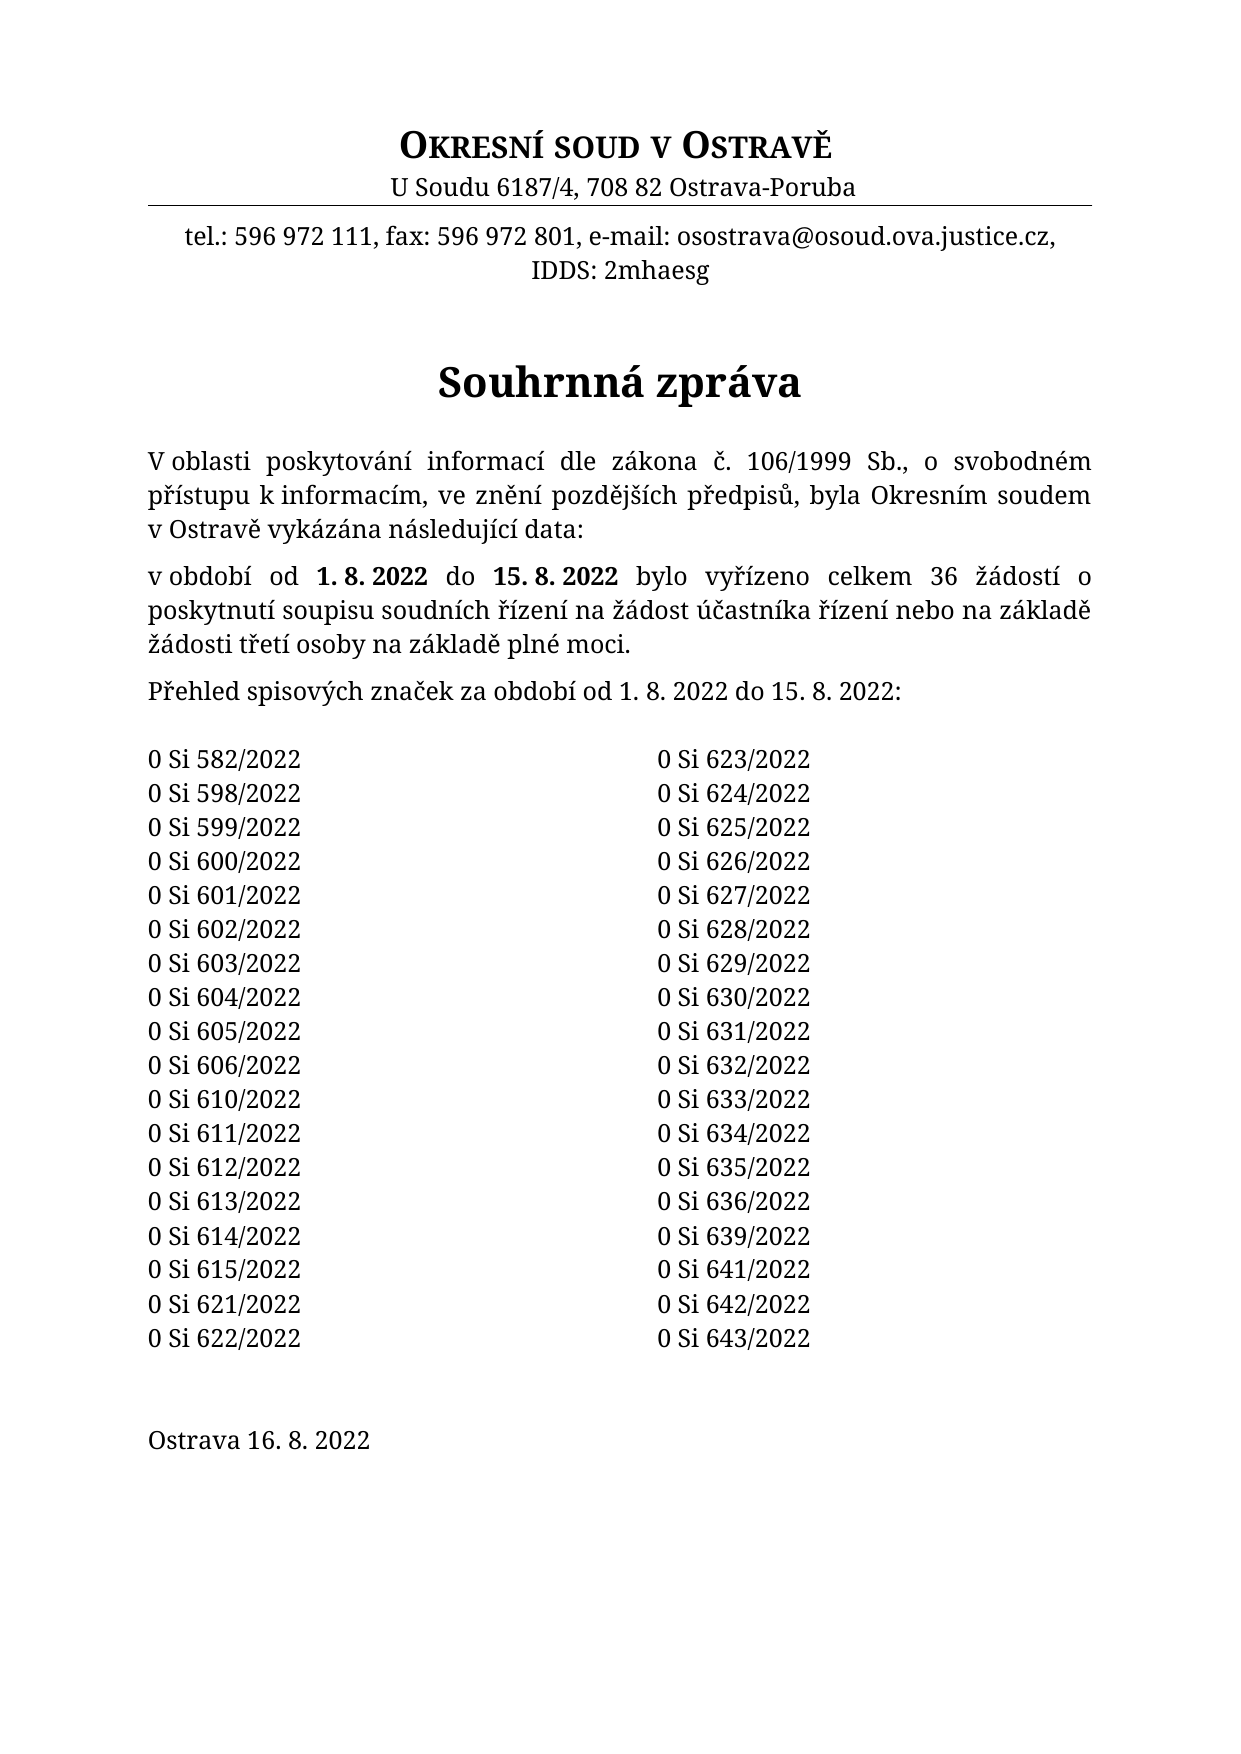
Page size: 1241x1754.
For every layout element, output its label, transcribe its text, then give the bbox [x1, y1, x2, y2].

text 0 Si 625/2022 [657, 809, 1092, 843]
text 0 Si 628/2022 [657, 912, 1092, 946]
text Ostrava 16. 8. 2022 [148, 1422, 583, 1457]
text 0 Si 598/2022 [148, 775, 583, 809]
text 0 Si 631/2022 [657, 1014, 1092, 1048]
text 0 Si 623/2022 [657, 741, 1092, 775]
text Souhrnná zpráva [148, 353, 1092, 410]
text Okresní soud v Ostravě [148, 118, 1092, 169]
text 0 Si 633/2022 [657, 1082, 1092, 1116]
text 0 Si 599/2022 [148, 809, 583, 843]
text 0 Si 626/2022 [657, 843, 1092, 877]
text 0 Si 610/2022 [148, 1082, 583, 1116]
text tel.: 596 972 111, fax: 596 972 801, e-mail: osostrava@osoud.ova.justice.cz, IDDS: 2mhaesg [148, 219, 1092, 287]
text U Soudu 6187/4, 708 82 Ostrava-Poruba [148, 169, 1092, 205]
text 0 Si 642/2022 [657, 1286, 1092, 1320]
text 0 Si 614/2022 [148, 1218, 583, 1252]
text 0 Si 612/2022 [148, 1150, 583, 1184]
text 0 Si 624/2022 [657, 775, 1092, 809]
text 0 Si 602/2022 [148, 912, 583, 946]
text V oblasti poskytování informací dle zákona č. 106/1999 Sb., o svobodném přístupu k informacím, ve znění pozdějších předpisů, byla Okresním soudem v Ostravě vykázána následující data: [148, 444, 1092, 546]
text 0 Si 622/2022 [148, 1320, 583, 1354]
text 0 Si 629/2022 [657, 946, 1092, 980]
text 0 Si 601/2022 [148, 877, 583, 912]
text 0 Si 639/2022 [657, 1218, 1092, 1252]
text 0 Si 641/2022 [657, 1252, 1092, 1286]
text 0 Si 636/2022 [657, 1184, 1092, 1218]
text 0 Si 634/2022 [657, 1116, 1092, 1150]
text v období od 1. 8. 2022 do 15. 8. 2022 bylo vyřízeno celkem 36 žádostí o poskytnutí soupisu soudních řízení na žádost účastníka řízení nebo na základě žádosti třetí osoby na základě plné moci. [148, 558, 1092, 661]
text 0 Si 621/2022 [148, 1286, 583, 1320]
text 0 Si 606/2022 [148, 1048, 583, 1082]
text 0 Si 613/2022 [148, 1184, 583, 1218]
text 0 Si 582/2022 [148, 741, 583, 775]
text 0 Si 615/2022 [148, 1252, 583, 1286]
text 0 Si 604/2022 [148, 980, 583, 1014]
text 0 Si 603/2022 [148, 946, 583, 980]
text 0 Si 635/2022 [657, 1150, 1092, 1184]
text Přehled spisových značek za období od 1. 8. 2022 do 15. 8. 2022: [148, 673, 1092, 707]
text 0 Si 632/2022 [657, 1048, 1092, 1082]
text 0 Si 643/2022 [657, 1320, 1092, 1354]
text 0 Si 605/2022 [148, 1014, 583, 1048]
text 0 Si 611/2022 [148, 1116, 583, 1150]
text 0 Si 630/2022 [657, 980, 1092, 1014]
text 0 Si 627/2022 [657, 877, 1092, 912]
text 0 Si 600/2022 [148, 843, 583, 877]
